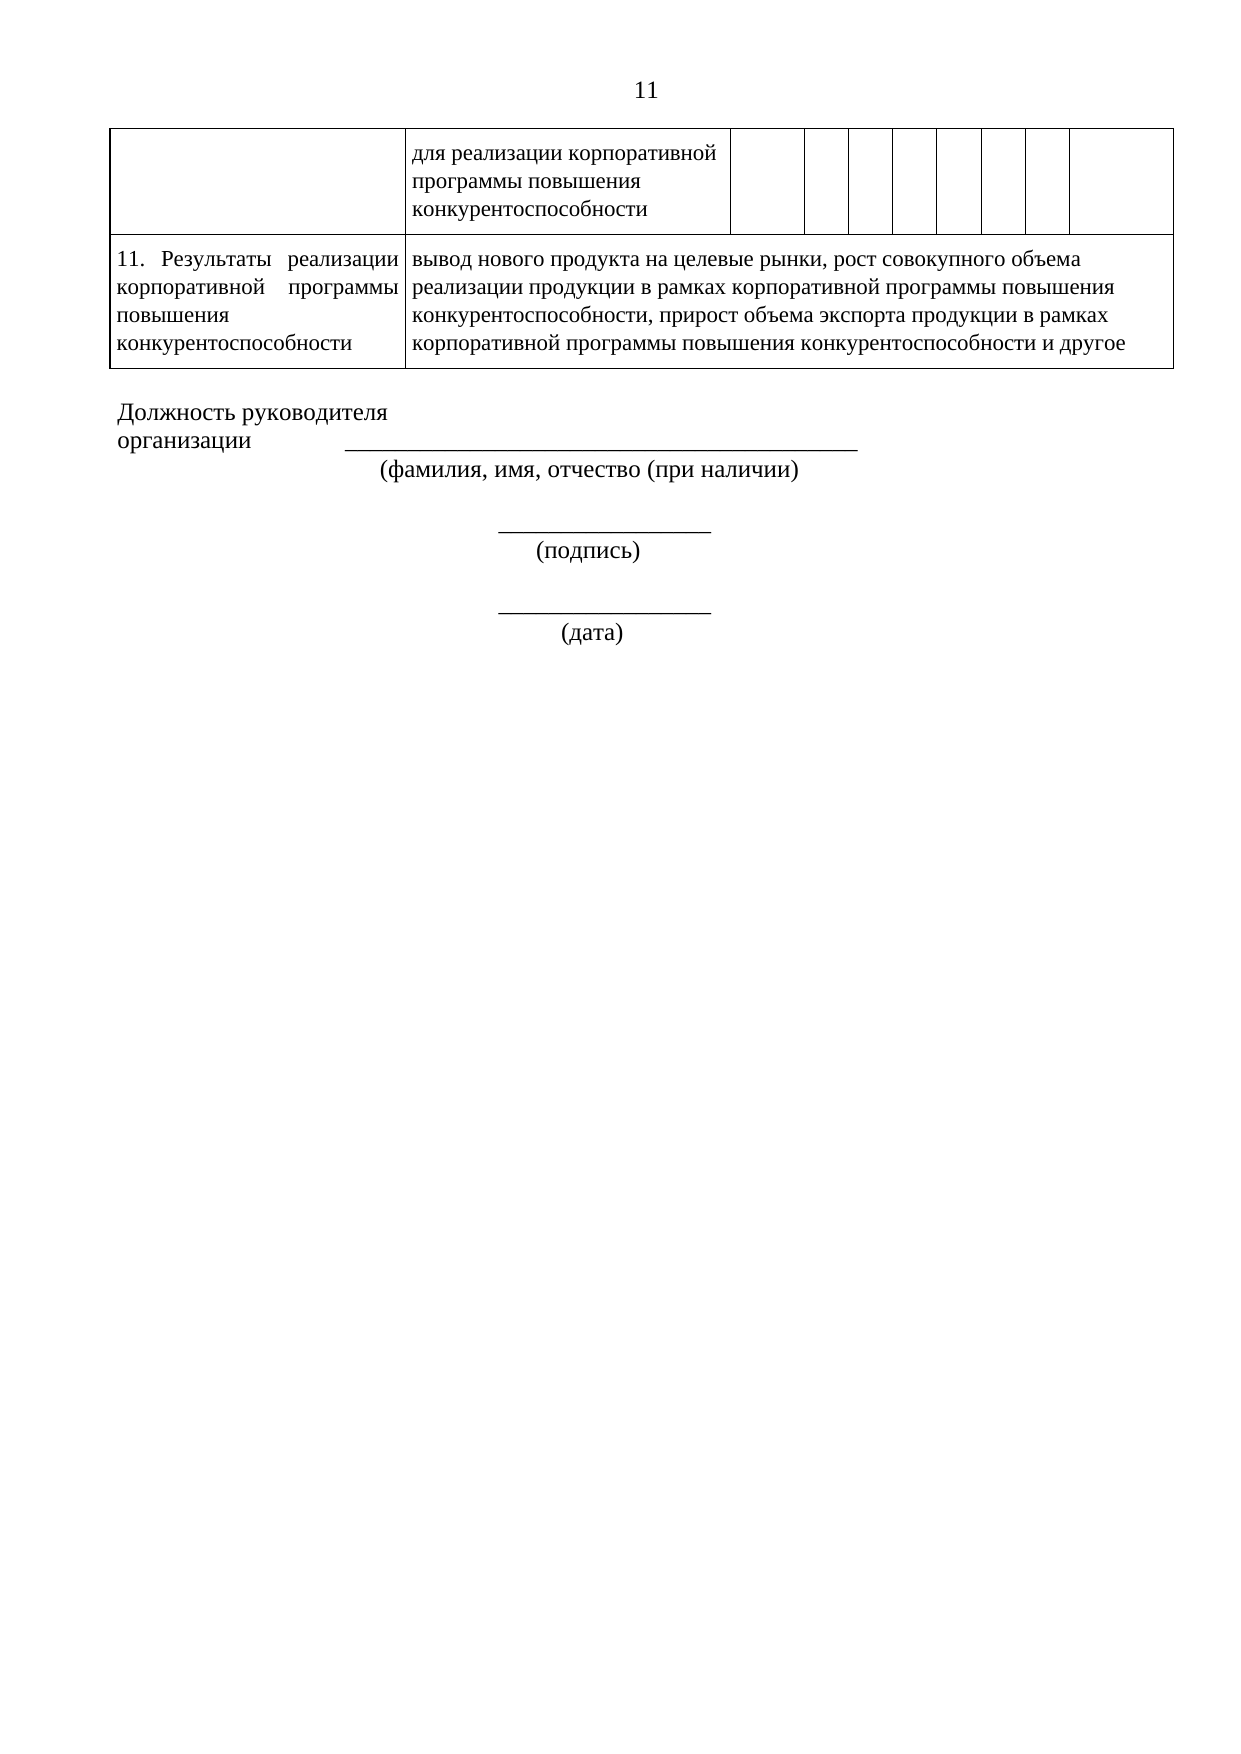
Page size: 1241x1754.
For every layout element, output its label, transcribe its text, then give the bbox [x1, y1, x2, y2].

table_cell [1070, 129, 1173, 234]
table_cell 11. Результаты реализации корпоративной программы повышения конкурентоспособности [111, 235, 405, 368]
text (дата) [117, 617, 1175, 645]
table_cell [982, 129, 1025, 234]
table_cell [937, 129, 981, 234]
text организации _________________________________________ [117, 426, 1175, 454]
text _________________ [117, 588, 1175, 617]
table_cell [406, 129, 730, 234]
table_cell вывод нового продукта на целевые рынки, рост совокупного объема реализации продукции в рамках корпоративной программы повышения конкурентоспособности, прирост объема экспорта продукции в рамках корпоративной программы повышения конкурентоспособности и другое [406, 235, 1173, 368]
table_cell X [731, 129, 804, 234]
text (фамилия, имя, отчество (при наличии) [117, 454, 1175, 483]
text Должность руководителя [117, 397, 1175, 426]
table_cell [849, 129, 892, 234]
table_cell [805, 129, 848, 234]
text (подпись) [117, 536, 1175, 564]
table_cell [1026, 129, 1069, 234]
table_cell [893, 129, 936, 234]
text _________________ [117, 507, 1175, 536]
